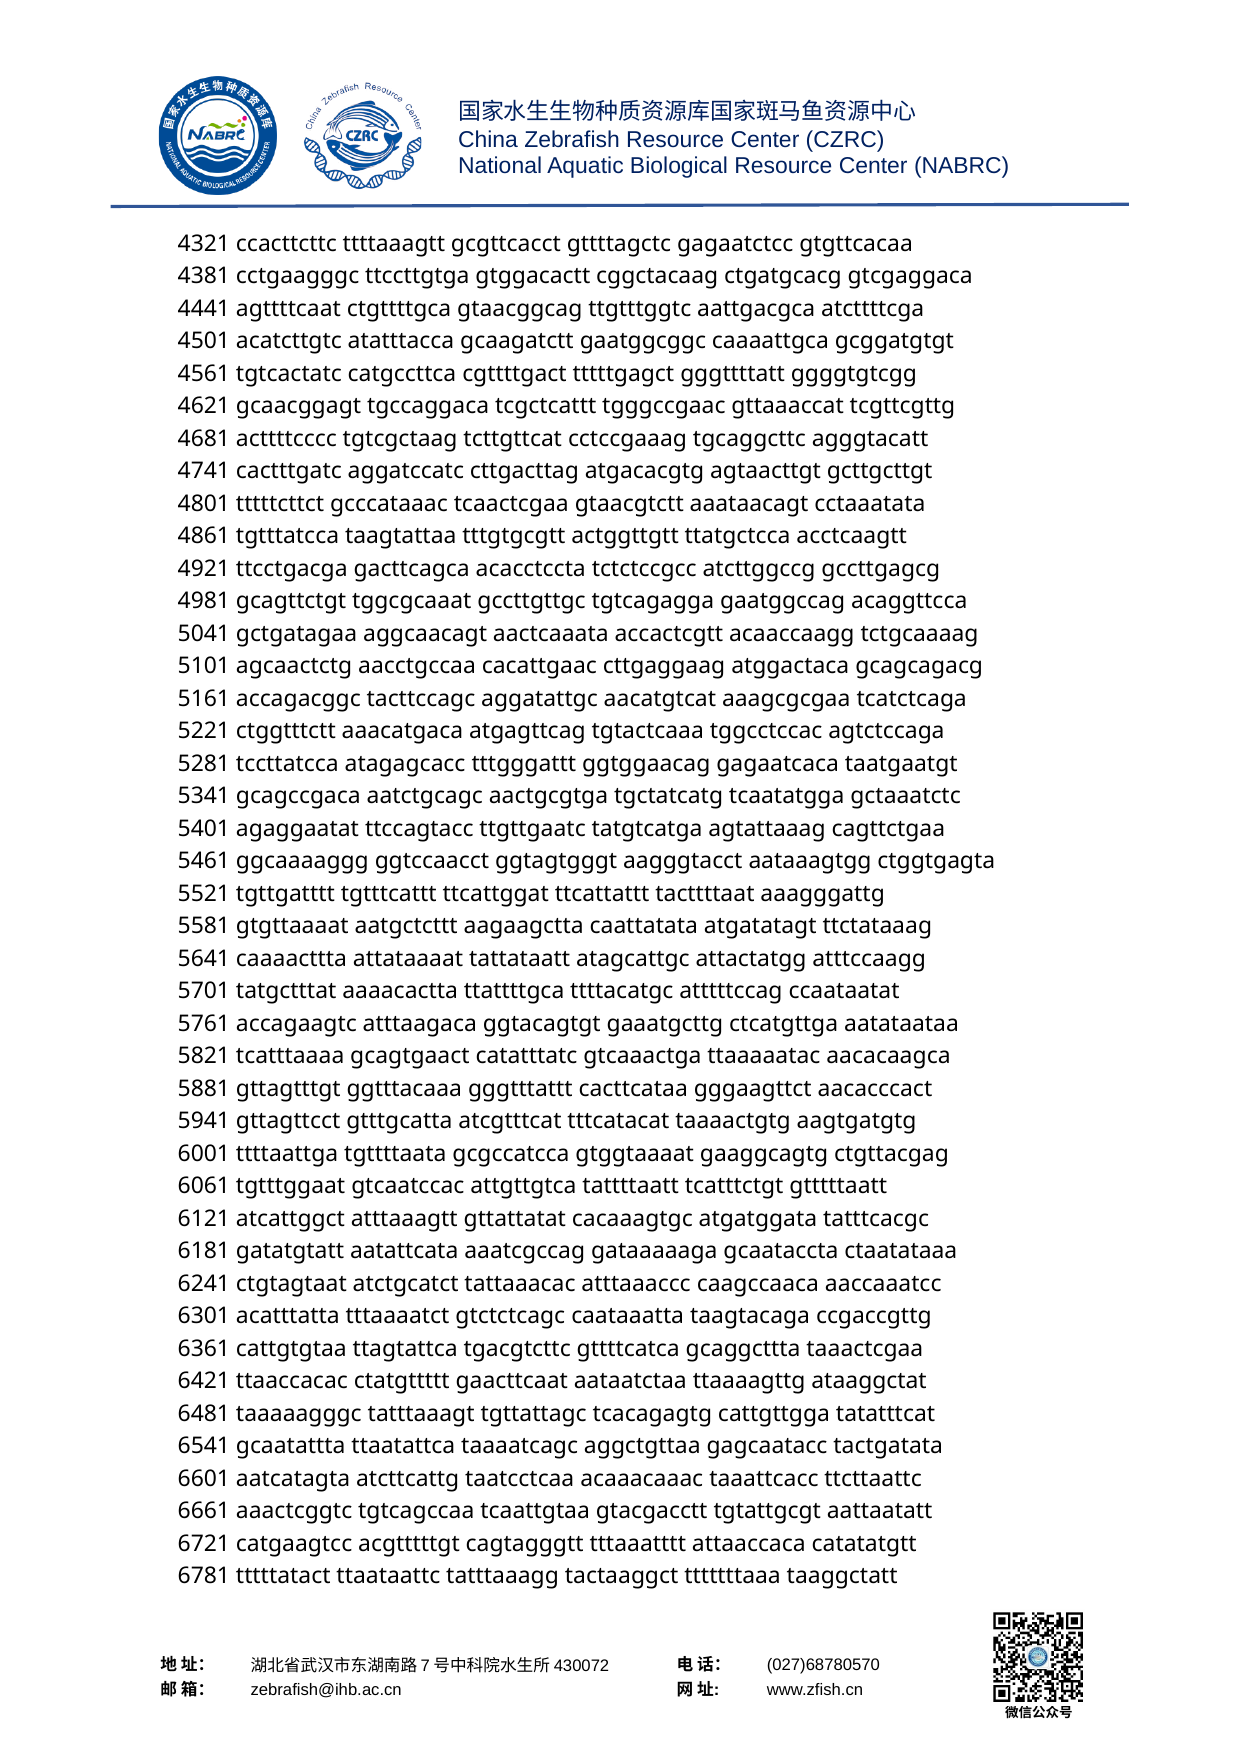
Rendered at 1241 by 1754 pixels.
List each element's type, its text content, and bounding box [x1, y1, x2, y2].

text 5941 gttagttcct gtttgcatta atcgtttcat tttcatacat taaaactgtg aagtgatgtg [148, 1103, 1092, 1136]
text 4801 tttttcttct gcccataaac tcaactcgaa gtaacgtctt aaataacagt cctaaatata [148, 486, 1092, 518]
text 4381 cctgaagggc ttccttgtga gtggacactt cggctacaag ctgatgcacg gtcgaggaca [148, 258, 1092, 291]
text 4441 agttttcaat ctgttttgca gtaacggcag ttgtttggtc aattgacgca atcttttcga [148, 291, 1092, 323]
text 5221 ctggtttctt aaacatgaca atgagttcag tgtactcaaa tggcctccac agtctccaga [148, 713, 1092, 746]
text 6661 aaactcggtc tgtcagccaa tcaattgtaa gtacgacctt tgtattgcgt aattaatatt [148, 1493, 1092, 1526]
text 6301 acatttatta tttaaaatct gtctctcagc caataaatta taagtacaga ccgaccgttg [148, 1298, 1092, 1331]
text 4621 gcaacggagt tgccaggaca tcgctcattt tgggccgaac gttaaaccat tcgttcgttg [148, 388, 1092, 421]
text 6541 gcaatattta ttaatattca taaaatcagc aggctgttaa gagcaatacc tactgatata [148, 1428, 1092, 1461]
picture [303, 82, 422, 190]
text 4861 tgtttatcca taagtattaa tttgtgcgtt actggttgtt ttatgctcca acctcaagtt [148, 518, 1092, 551]
text 6361 cattgtgtaa ttagtattca tgacgtcttc gttttcatca gcaggcttta taaactcgaa [148, 1331, 1092, 1363]
text 5401 agaggaatat ttccagtacc ttgttgaatc tatgtcatga agtattaaag cagttctgaa [148, 811, 1092, 843]
picture [158, 76, 277, 195]
text 4681 acttttcccc tgtcgctaag tcttgttcat cctccgaaag tgcaggcttc agggtacatt [148, 421, 1092, 453]
text 5761 accagaagtc atttaagaca ggtacagtgt gaaatgcttg ctcatgttga aatataataa [148, 1006, 1092, 1038]
text 5161 accagacggc tacttccagc aggatattgc aacatgtcat aaagcgcgaa tcatctcaga [148, 681, 1092, 713]
text 6421 ttaaccacac ctatgttttt gaacttcaat aataatctaa ttaaaagttg ataaggctat [148, 1363, 1092, 1396]
text 5461 ggcaaaaggg ggtccaacct ggtagtgggt aagggtacct aataaagtgg ctggtgagta [148, 843, 1092, 876]
text 4921 ttcctgacga gacttcagca acacctccta tctctccgcc atcttggccg gccttgagcg [148, 551, 1092, 583]
text 5281 tccttatcca atagagcacc tttgggattt ggtggaacag gagaatcaca taatgaatgt [148, 746, 1092, 778]
text 6481 taaaaagggc tatttaaagt tgttattagc tcacagagtg cattgttgga tatatttcat [148, 1396, 1092, 1428]
text 5101 agcaactctg aacctgccaa cacattgaac cttgaggaag atggactaca gcagcagacg [148, 648, 1092, 681]
text 6601 aatcatagta atcttcattg taatcctcaa acaaacaaac taaattcacc ttcttaattc [148, 1461, 1092, 1493]
text 6721 catgaagtcc acgtttttgt cagtagggtt tttaaatttt attaaccaca catatatgtt [148, 1526, 1092, 1558]
text 5821 tcatttaaaa gcagtgaact catatttatc gtcaaactga ttaaaaatac aacacaagca [148, 1038, 1092, 1071]
text 5521 tgttgatttt tgtttcattt ttcattggat ttcattattt tacttttaat aaagggattg [148, 876, 1092, 908]
text 4501 acatcttgtc atatttacca gcaagatctt gaatggcggc caaaattgca gcggatgtgt [148, 323, 1092, 356]
text 6121 atcattggct atttaaagtt gttattatat cacaaagtgc atgatggata tatttcacgc [148, 1201, 1092, 1233]
text 5341 gcagccgaca aatctgcagc aactgcgtga tgctatcatg tcaatatgga gctaaatctc [148, 778, 1092, 811]
text 5041 gctgatagaa aggcaacagt aactcaaata accactcgtt acaaccaagg tctgcaaaag [148, 616, 1092, 648]
text 6781 tttttatact ttaataattc tatttaaagg tactaaggct tttttttaaa taaggctatt [148, 1558, 1092, 1591]
text 6181 gatatgtatt aatattcata aaatcgccag gataaaaaga gcaataccta ctaatataaa [148, 1233, 1092, 1266]
text 4561 tgtcactatc catgccttca cgttttgact tttttgagct gggttttatt ggggtgtcgg [148, 356, 1092, 388]
text 6061 tgtttggaat gtcaatccac attgttgtca tattttaatt tcatttctgt gtttttaatt [148, 1168, 1092, 1201]
text 4741 cactttgatc aggatccatc cttgacttag atgacacgtg agtaacttgt gcttgcttgt [148, 453, 1092, 486]
text 6001 ttttaattga tgttttaata gcgccatcca gtggtaaaat gaaggcagtg ctgttacgag [148, 1136, 1092, 1168]
text 4321 ccacttcttc ttttaaagtt gcgttcacct gttttagctc gagaatctcc gtgttcacaa [148, 226, 1092, 258]
text 5701 tatgctttat aaaacactta ttattttgca ttttacatgc atttttccag ccaataatat [148, 973, 1092, 1006]
text 5641 caaaacttta attataaaat tattataatt atagcattgc attactatgg atttccaagg [148, 941, 1092, 973]
text 5581 gtgttaaaat aatgctcttt aagaagctta caattatata atgatatagt ttctataaag [148, 908, 1092, 941]
text 4981 gcagttctgt tggcgcaaat gccttgttgc tgtcagagga gaatggccag acaggttcca [148, 583, 1092, 616]
text 5881 gttagtttgt ggtttacaaa gggtttattt cacttcataa gggaagttct aacacccact [148, 1071, 1092, 1103]
text 6241 ctgtagtaat atctgcatct tattaaacac atttaaaccc caagccaaca aaccaaatcc [148, 1266, 1092, 1298]
picture [990, 1609, 1085, 1706]
